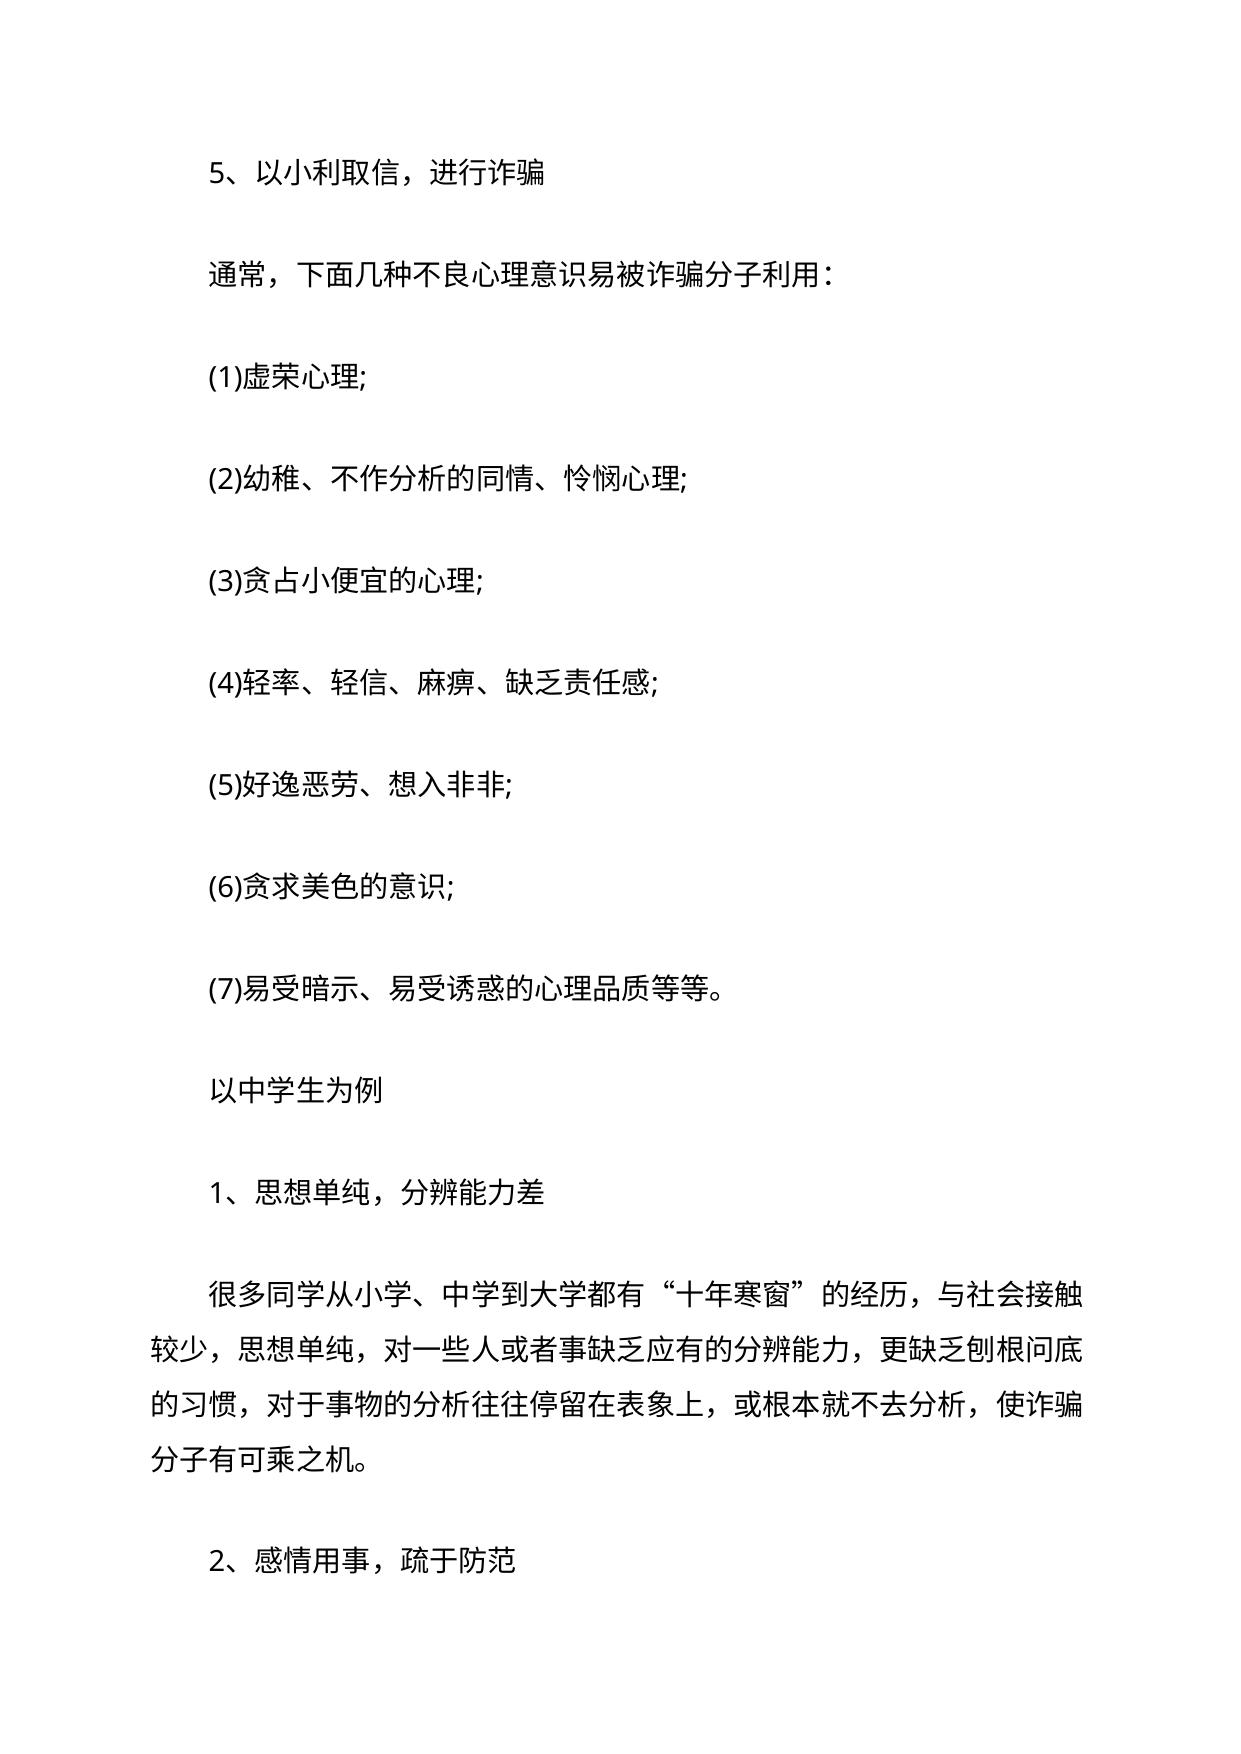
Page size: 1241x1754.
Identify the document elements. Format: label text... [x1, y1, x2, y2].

text 2、感情用事，疏于防范 [150, 1538, 1090, 1580]
text 很多同学从小学、中学到大学都有“十年寒窗”的经历，与社会接触较少，思想单纯，对一些人或者事缺乏应有的分辨能力，更缺乏刨根问底的习惯，对于事物的分析往往停留在表象上，或根本就不去分析，使诈骗分子有可乘之机。 [150, 1271, 1090, 1478]
text (1)虚荣心理; [150, 354, 1090, 396]
text 1、思想单纯，分辨能力差 [150, 1169, 1090, 1212]
text 以中学生为例 [150, 1068, 1090, 1110]
text (7)易受暗示、易受诱惑的心理品质等等。 [150, 966, 1090, 1008]
text (3)贪占小便宜的心理; [150, 558, 1090, 600]
text (2)幼稚、不作分析的同情、怜悯心理; [150, 456, 1090, 498]
text 通常，下面几种不良心理意识易被诈骗分子利用： [150, 252, 1090, 294]
text (6)贪求美色的意识; [150, 864, 1090, 906]
text 5、以小利取信，进行诈骗 [150, 150, 1090, 192]
text (5)好逸恶劳、想入非非; [150, 762, 1090, 804]
text (4)轻率、轻信、麻痹、缺乏责任感; [150, 660, 1090, 702]
